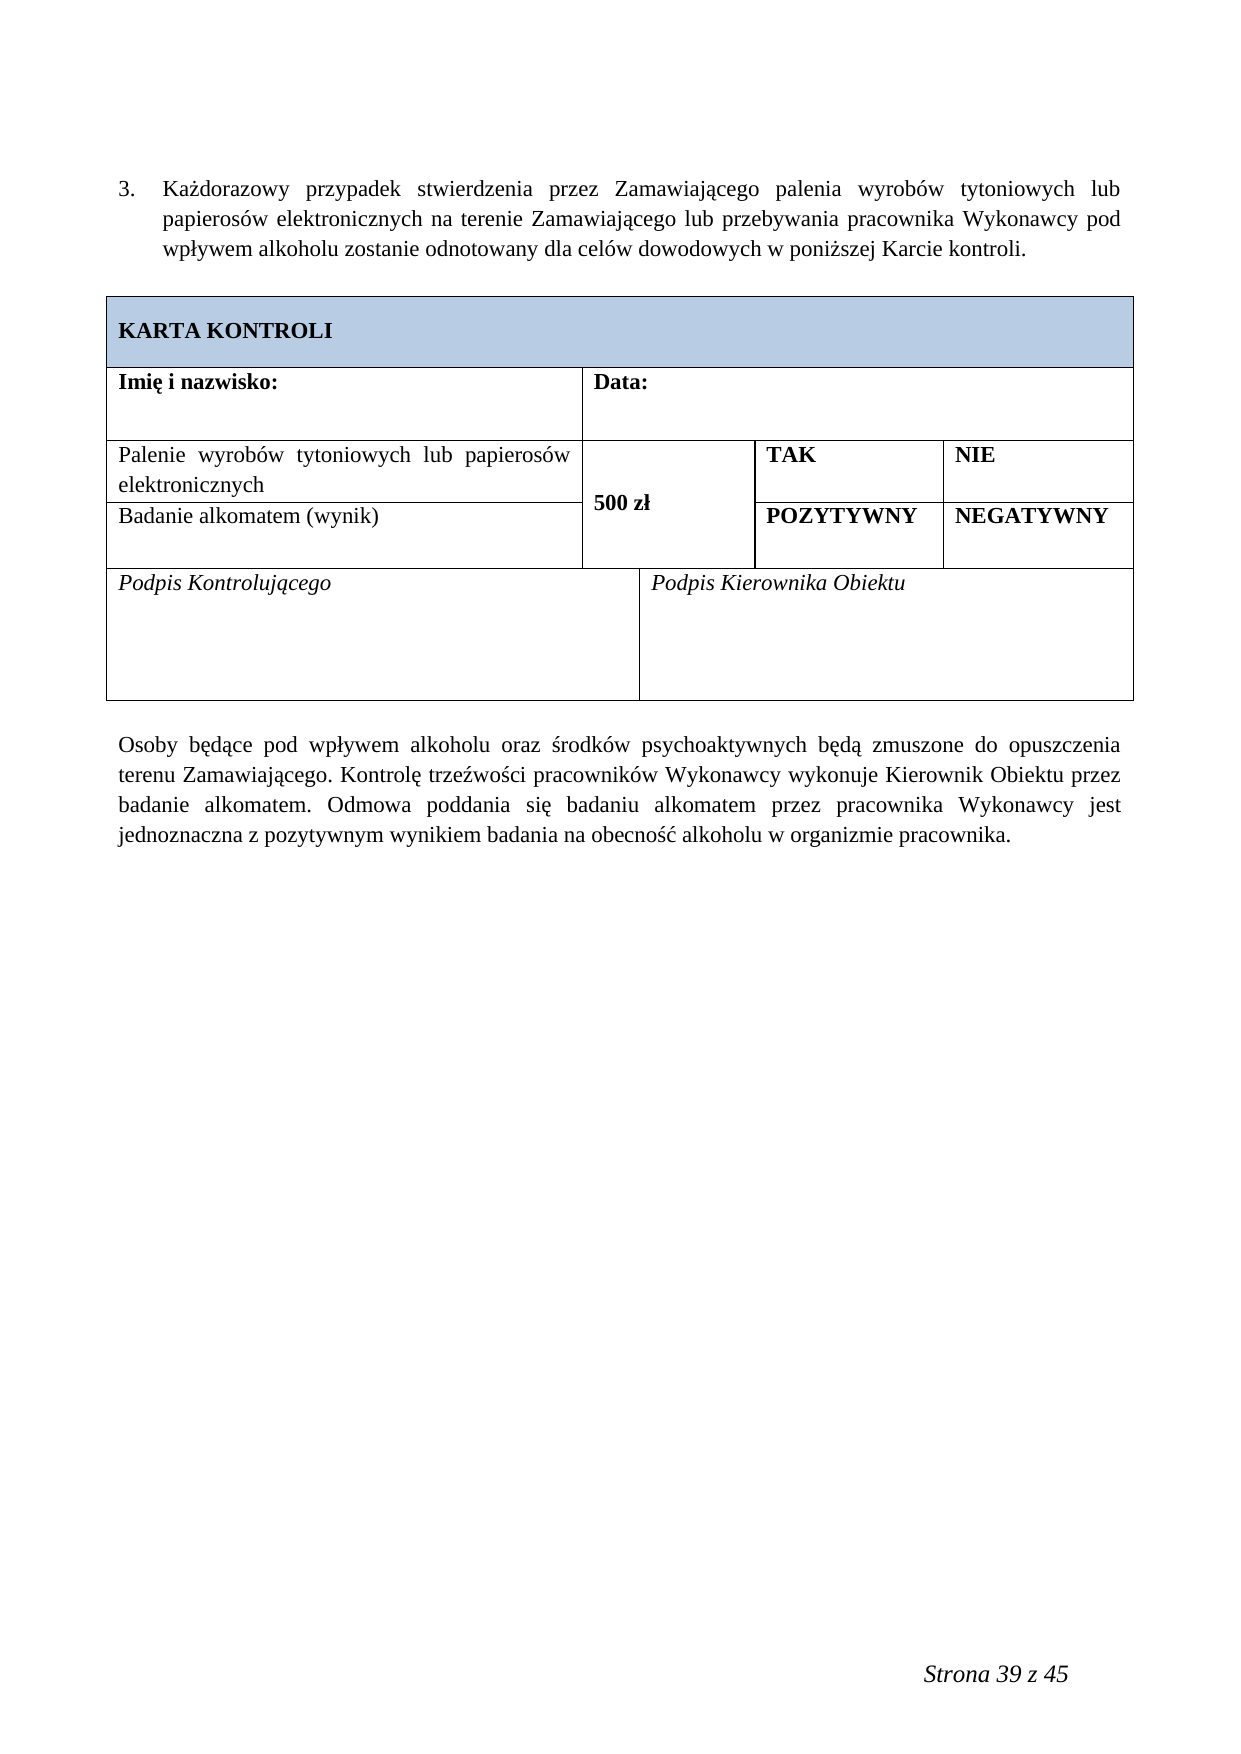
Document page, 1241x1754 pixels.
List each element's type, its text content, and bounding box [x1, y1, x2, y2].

table_cell NEGATYWNY [944, 503, 1133, 568]
table_cell Data: [583, 368, 1133, 440]
table_cell TAK [756, 441, 943, 502]
table_cell 500 zł [583, 441, 754, 568]
table_cell NIE [944, 441, 1133, 502]
table_header KARTA KONTROLI [107, 297, 1133, 367]
table_cell POZYTYWNY [756, 503, 943, 568]
table_cell Podpis Kierownika Obiektu [640, 569, 1133, 700]
list Każdorazowy przypadek stwierdzenia przez Zamawiającego palenia wyrobów tytoniowych lub papierosów elektronicznych na terenie Zamawiającego lub przebywania pracownika Wykonawcy pod wpływem alkoholu zostanie odnotowany dla celów dowodowych w poniższej Karcie kontroli. [118, 175, 1122, 262]
table_cell Imię i nazwisko: [107, 368, 582, 440]
table_cell Badanie alkomatem (wynik) [107, 503, 582, 568]
text Osoby będące pod wpływem alkoholu oraz środków psychoaktywnych będą zmuszone do opuszczenia terenu Zamawiającego. Kontrolę trzeźwości pracowników Wykonawcy wykonuje Kierownik Obiektu przez badanie alkomatem. Odmowa poddania się badaniu alkomatem przez pracownika Wykonawcy jest jednoznaczna z pozytywnym wynikiem badania na obecność alkoholu w organizmie pracownika. [118, 731, 1122, 848]
table_cell Palenie wyrobów tytoniowych lub papierosów elektronicznych [107, 441, 582, 502]
table_cell Podpis Kontrolującego [107, 569, 639, 700]
